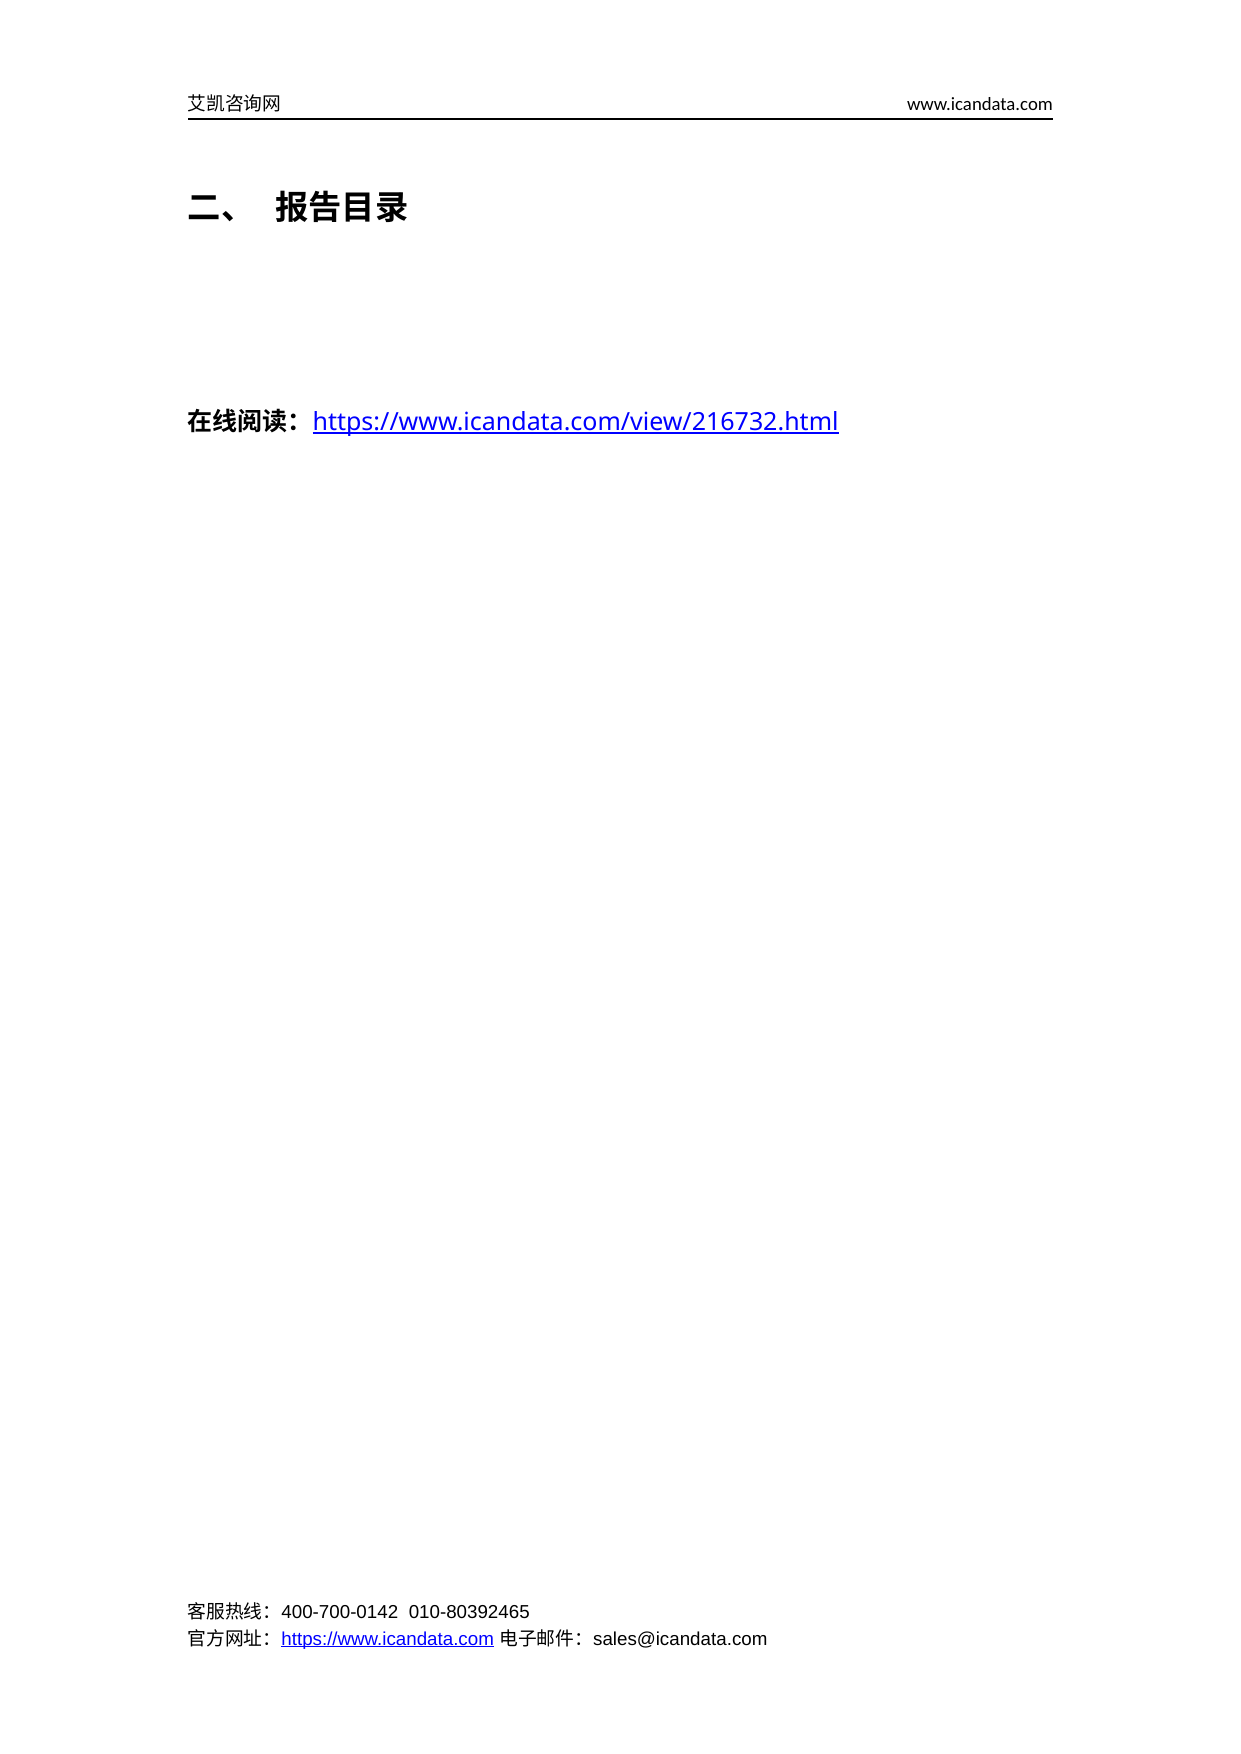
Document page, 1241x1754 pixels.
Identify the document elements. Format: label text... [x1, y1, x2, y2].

text 在线阅读：https://www.icandata.com/view/216732.html [187, 387, 1053, 452]
subtitle 报告目录 [187, 172, 1053, 237]
